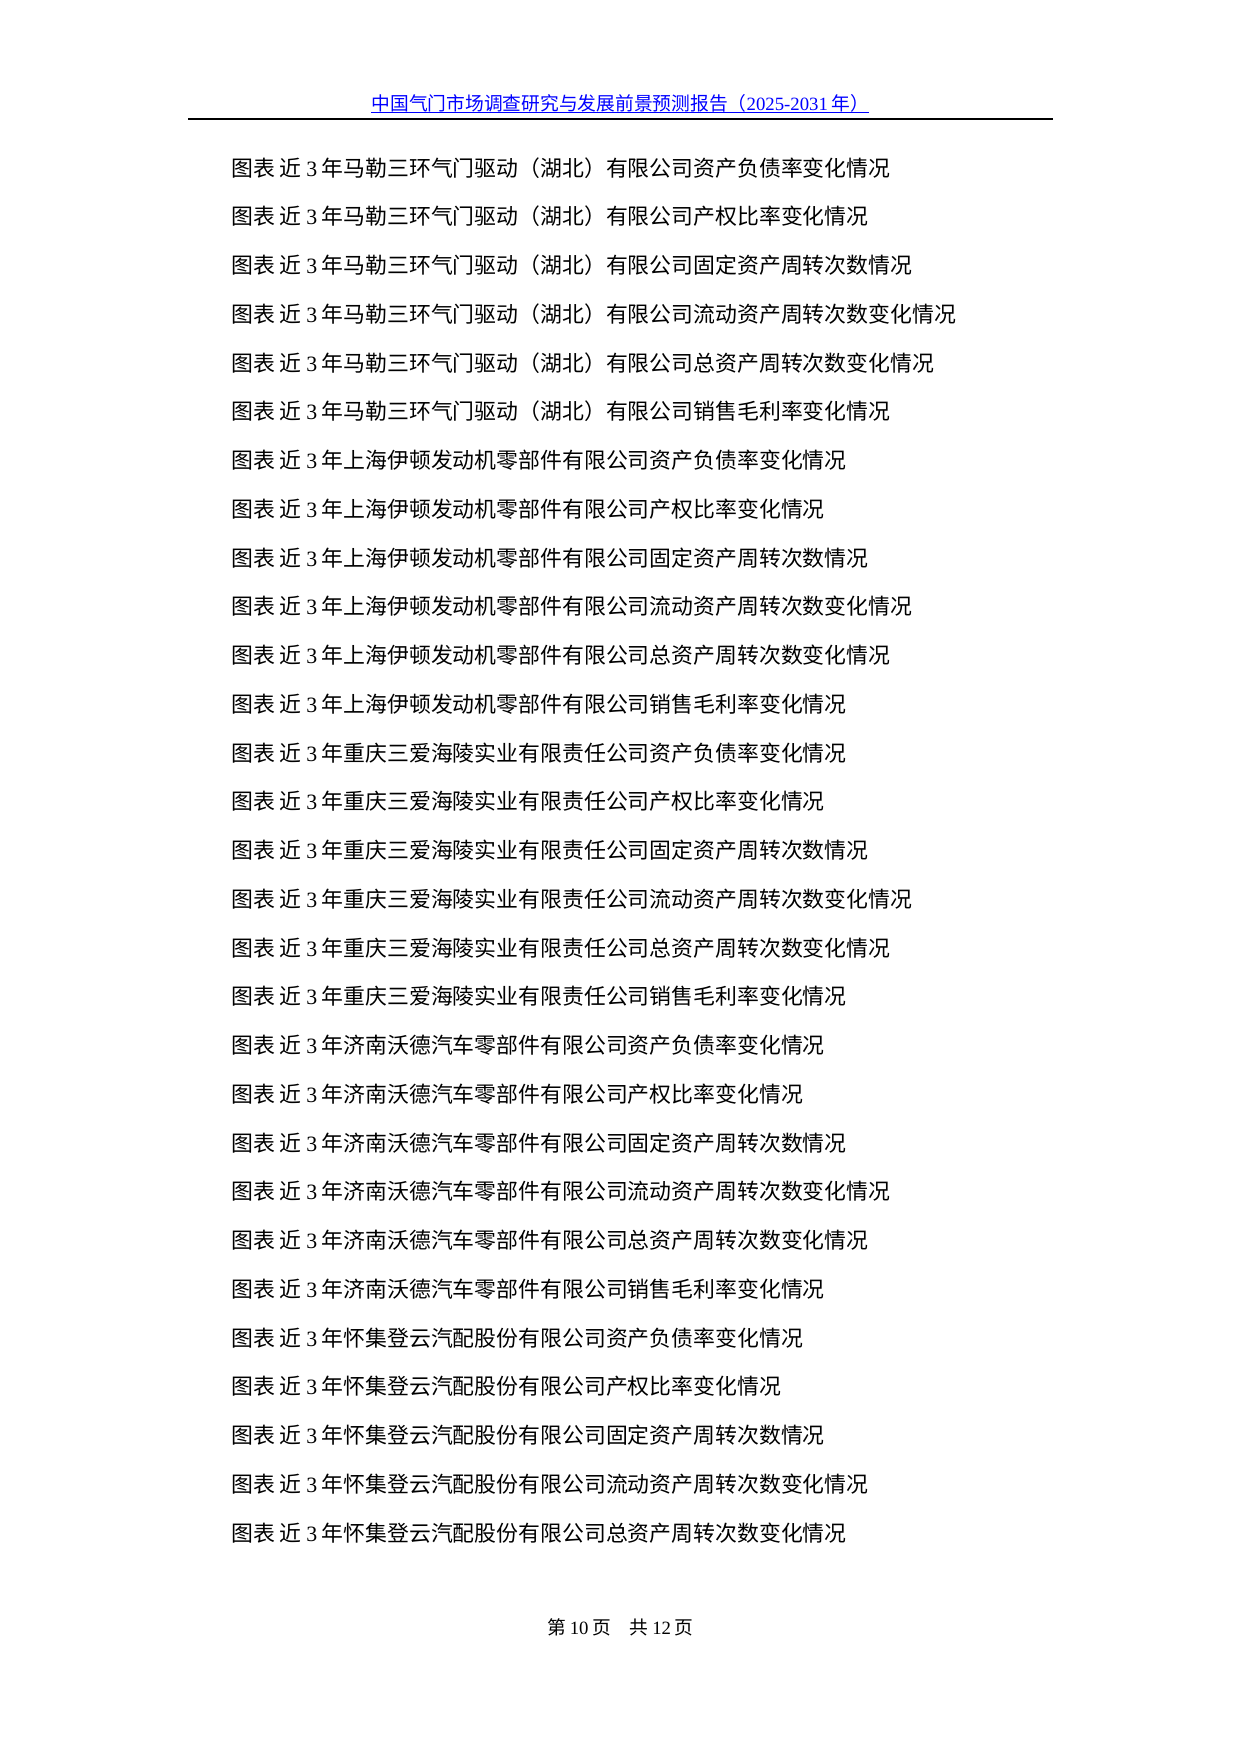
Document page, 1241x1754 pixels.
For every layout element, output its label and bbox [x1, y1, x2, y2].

text [187, 150, 1053, 1548]
